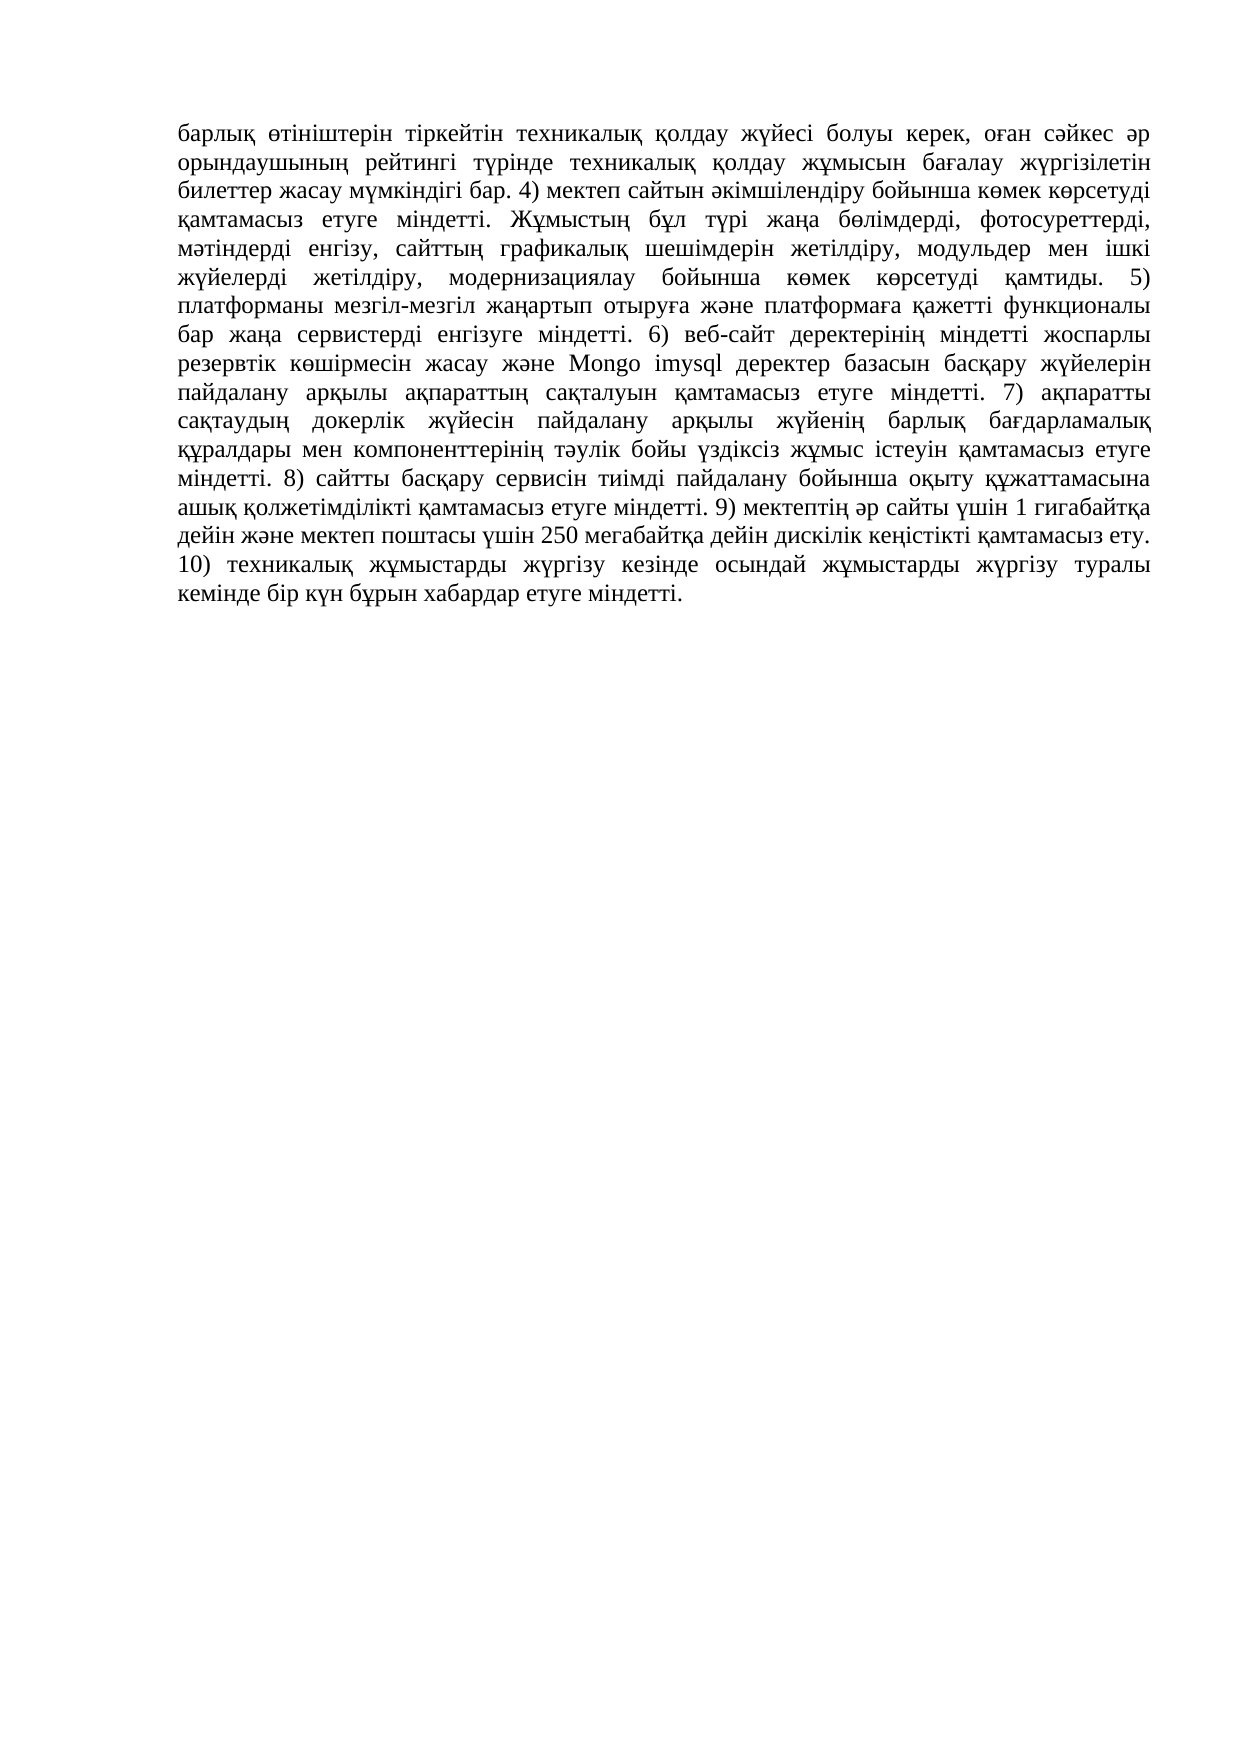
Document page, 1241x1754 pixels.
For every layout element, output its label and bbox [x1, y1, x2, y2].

text [177, 118, 1152, 607]
